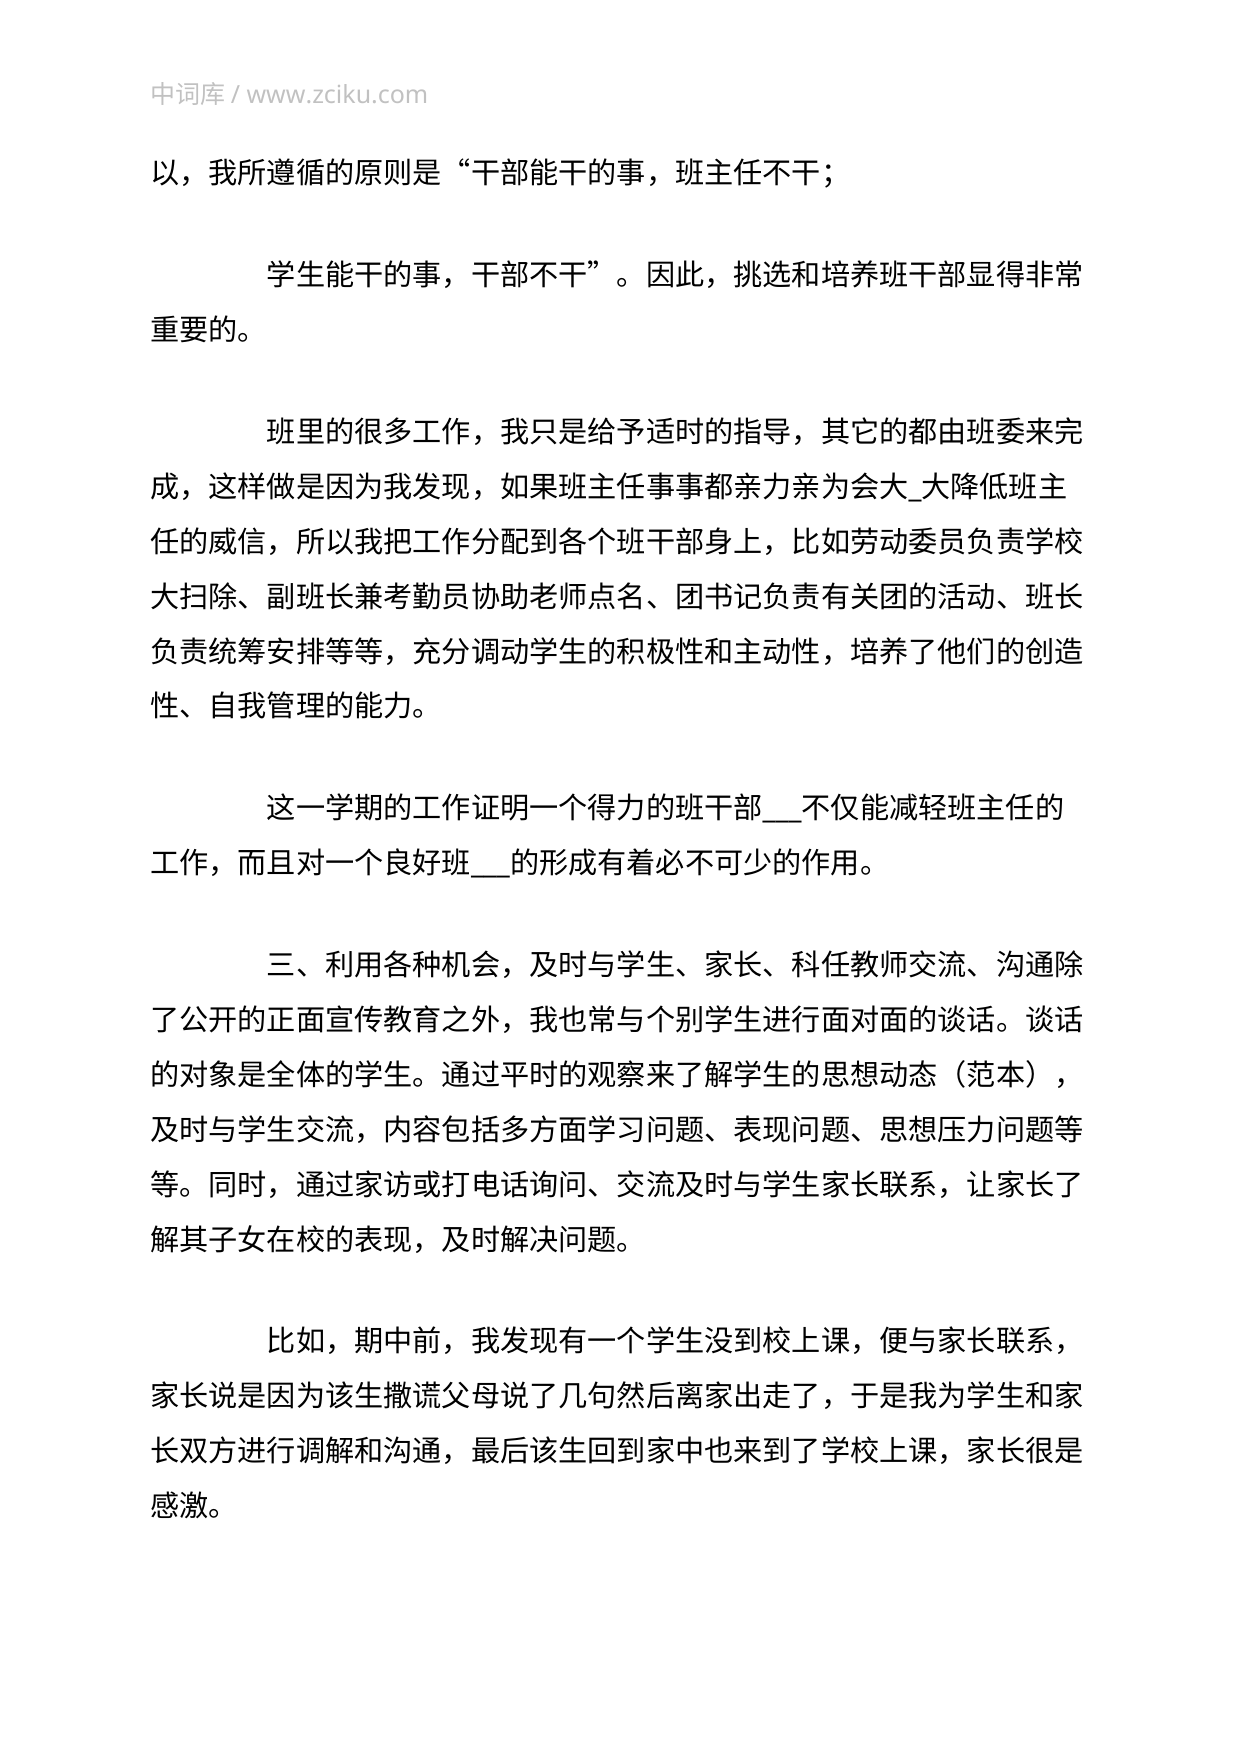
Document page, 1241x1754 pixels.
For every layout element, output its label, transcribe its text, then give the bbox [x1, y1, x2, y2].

text 学生能干的事，干部不干”。因此，挑选和培养班干部显得非常重要的。 [150, 252, 1090, 349]
text 比如，期中前，我发现有一个学生没到校上课，便与家长联系，家长说是因为该生撒谎父母说了几句然后离家出走了，于是我为学生和家长双方进行调解和沟通，最后该生回到家中也来到了学校上课，家长很是感激。 [150, 1318, 1090, 1525]
text 这一学期的工作证明一个得力的班干部___不仅能减轻班主任的工作，而且对一个良好班___的形成有着必不可少的作用。 [150, 785, 1090, 882]
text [150, 150, 1090, 192]
text 三、利用各种机会，及时与学生、家长、科任教师交流、沟通除了公开的正面宣传教育之外，我也常与个别学生进行面对面的谈话。谈话的对象是全体的学生。通过平时的观察来了解学生的思想动态（范本），及时与学生交流，内容包括多方面学习问题、表现问题、思想压力问题等等。同时，通过家访或打电话询问、交流及时与学生家长联系，让家长了解其子女在校的表现，及时解决问题。 [150, 942, 1090, 1258]
text 班里的很多工作，我只是给予适时的指导，其它的都由班委来完成，这样做是因为我发现，如果班主任事事都亲力亲为会大_大降低班主任的威信，所以我把工作分配到各个班干部身上，比如劳动委员负责学校大扫除、副班长兼考勤员协助老师点名、团书记负责有关团的活动、班长负责统筹安排等等，充分调动学生的积极性和主动性，培养了他们的创造性、自我管理的能力。 [150, 408, 1090, 725]
